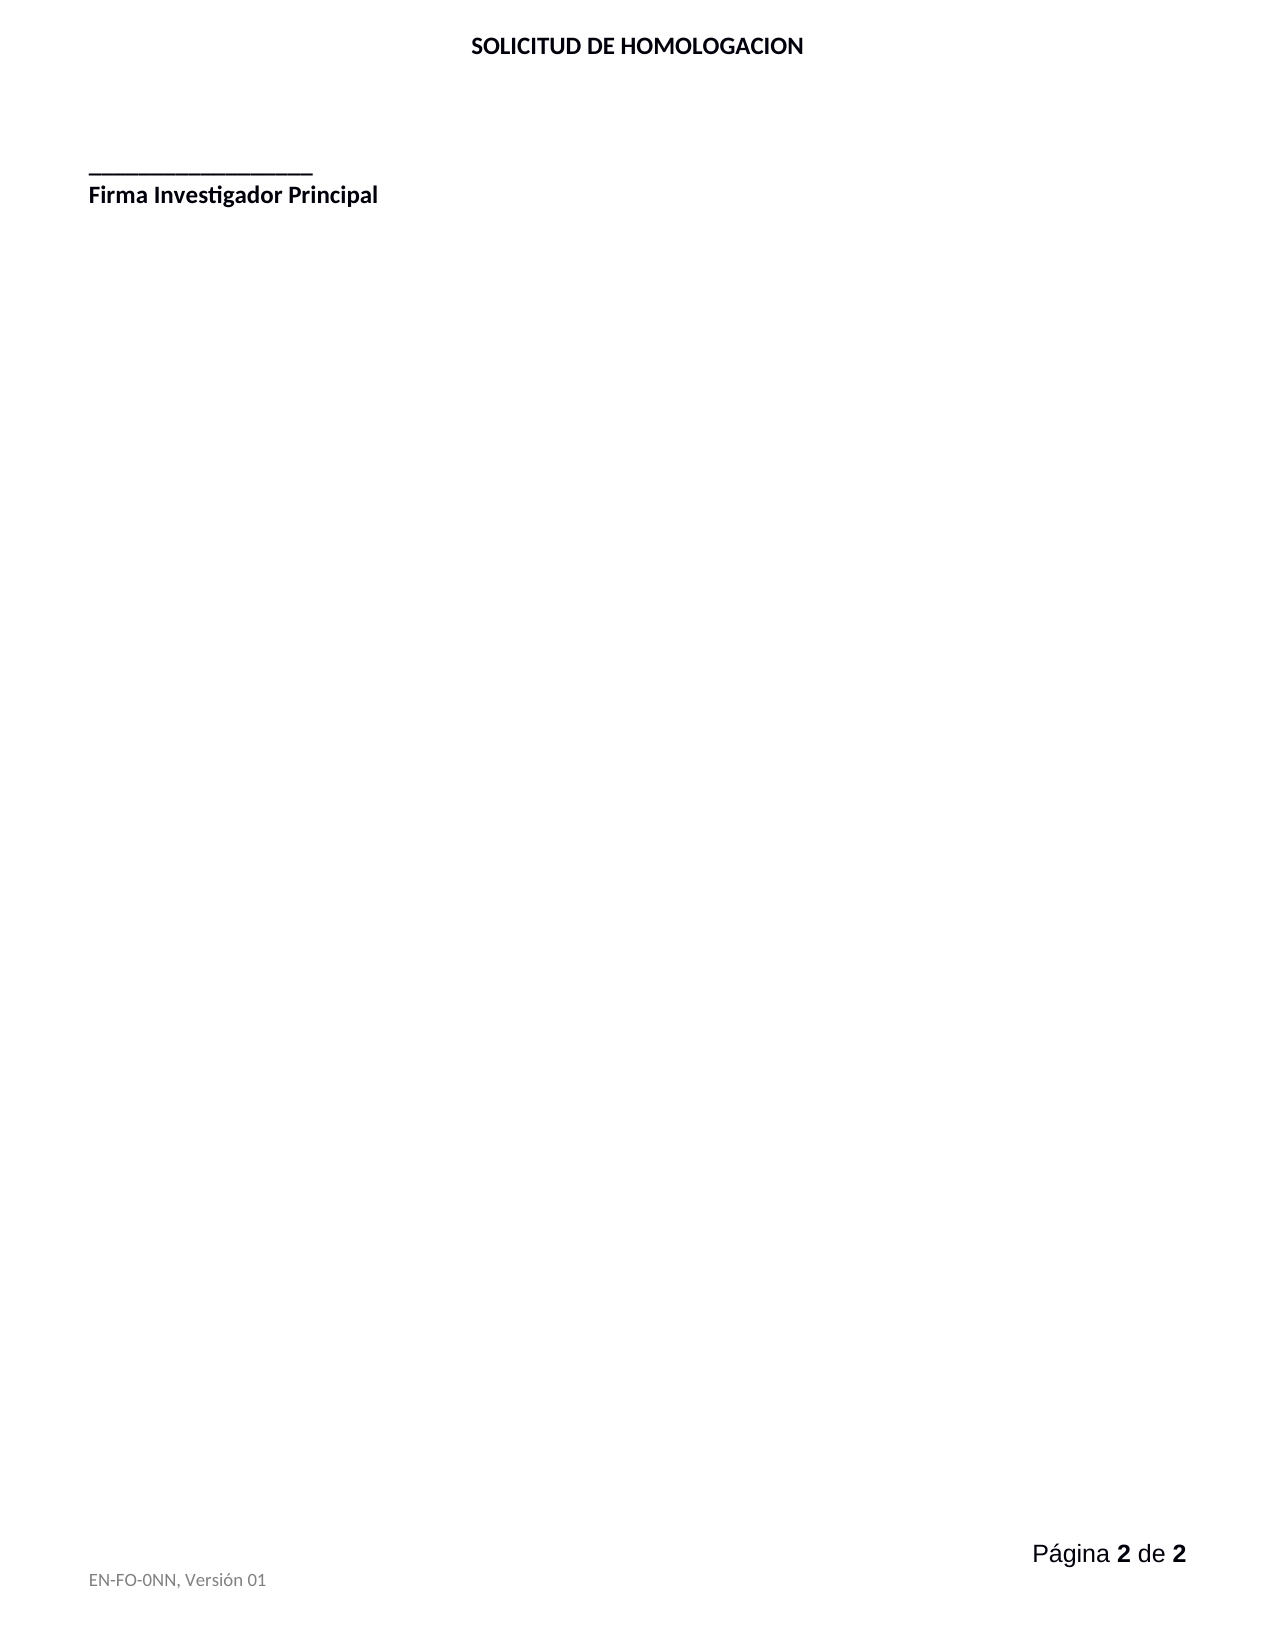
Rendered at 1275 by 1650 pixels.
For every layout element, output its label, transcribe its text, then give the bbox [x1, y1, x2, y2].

text Firma Investigador Principal [89, 179, 1186, 210]
text __________________ [89, 149, 1186, 179]
